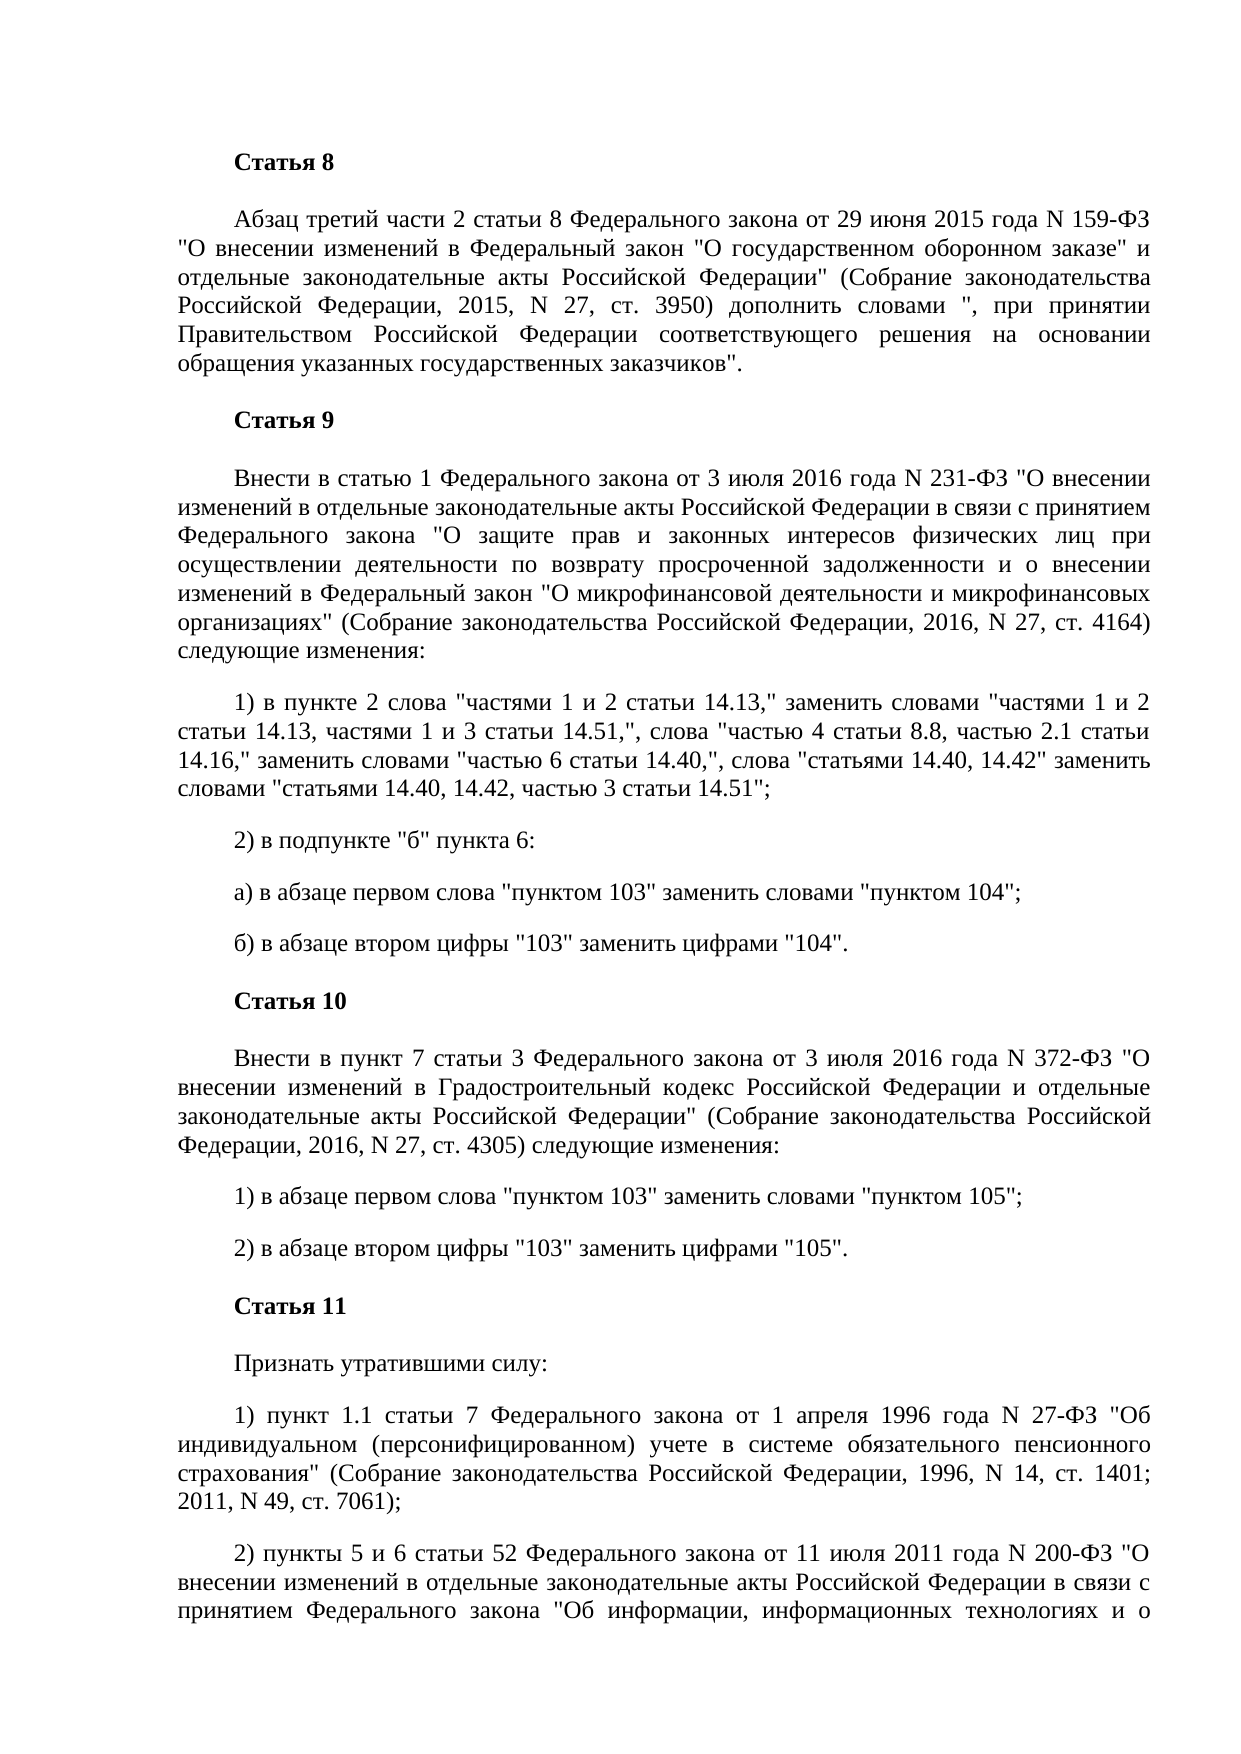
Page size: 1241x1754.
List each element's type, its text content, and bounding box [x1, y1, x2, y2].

text а) в абзаце первом слова "пунктом 103" заменить словами "пунктом 104"; [177, 877, 1152, 906]
text 1) в пункте 2 слова "частями 1 и 2 статьи 14.13," заменить словами "частями 1 и 2 статьи 14.13, частями 1 и 3 статьи 14.51,", слова "частью 4 статьи 8.8, частью 2.1 статьи 14.16," заменить словами "частью 6 статьи 14.40,", слова "статьями 14.40, 14.42" заменить словами "статьями 14.40, 14.42, частью 3 статьи 14.51"; [177, 687, 1152, 802]
text Признать утратившими силу: [177, 1348, 1152, 1377]
title Статья 8 [177, 147, 1152, 176]
text 1) в абзаце первом слова "пунктом 103" заменить словами "пунктом 105"; [177, 1181, 1152, 1210]
title Статья 10 [177, 986, 1152, 1015]
title Статья 11 [177, 1291, 1152, 1320]
title Статья 9 [177, 406, 1152, 434]
text 2) в подпункте "б" пункта 6: [177, 825, 1152, 854]
text б) в абзаце втором цифры "103" заменить цифрами "104". [177, 928, 1152, 957]
text Внести в статью 1 Федерального закона от 3 июля 2016 года N 231-ФЗ "О внесении изменений в отдельные законодательные акты Российской Федерации в связи с принятием Федерального закона "О защите прав и законных интересов физических лиц при осуществлении деятельности по возврату просроченной задолженности и о внесении изменений в Федеральный закон "О микрофинансовой деятельности и микрофинансовых организациях" (Собрание законодательства Российской Федерации, 2016, N 27, ст. 4164) следующие изменения: [177, 463, 1152, 664]
text Внести в пункт 7 статьи 3 Федерального закона от 3 июля 2016 года N 372-ФЗ "О внесении изменений в Градостроительный кодекс Российской Федерации и отдельные законодательные акты Российской Федерации" (Собрание законодательства Российской Федерации, 2016, N 27, ст. 4305) следующие изменения: [177, 1043, 1152, 1158]
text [177, 1538, 1152, 1624]
text Абзац третий части 2 статьи 8 Федерального закона от 29 июня 2015 года N 159-ФЗ "О внесении изменений в Федеральный закон "О государственном оборонном заказе" и отдельные законодательные акты Российской Федерации" (Собрание законодательства Российской Федерации, 2015, N 27, ст. 3950) дополнить словами ", при принятии Правительством Российской Федерации соответствующего решения на основании обращения указанных государственных заказчиков". [177, 204, 1152, 377]
text 2) в абзаце втором цифры "103" заменить цифрами "105". [177, 1233, 1152, 1262]
text 1) пункт 1.1 статьи 7 Федерального закона от 1 апреля 1996 года N 27-ФЗ "Об индивидуальном (персонифицированном) учете в системе обязательного пенсионного страхования" (Собрание законодательства Российской Федерации, 1996, N 14, ст. 1401; 2011, N 49, ст. 7061); [177, 1400, 1152, 1515]
